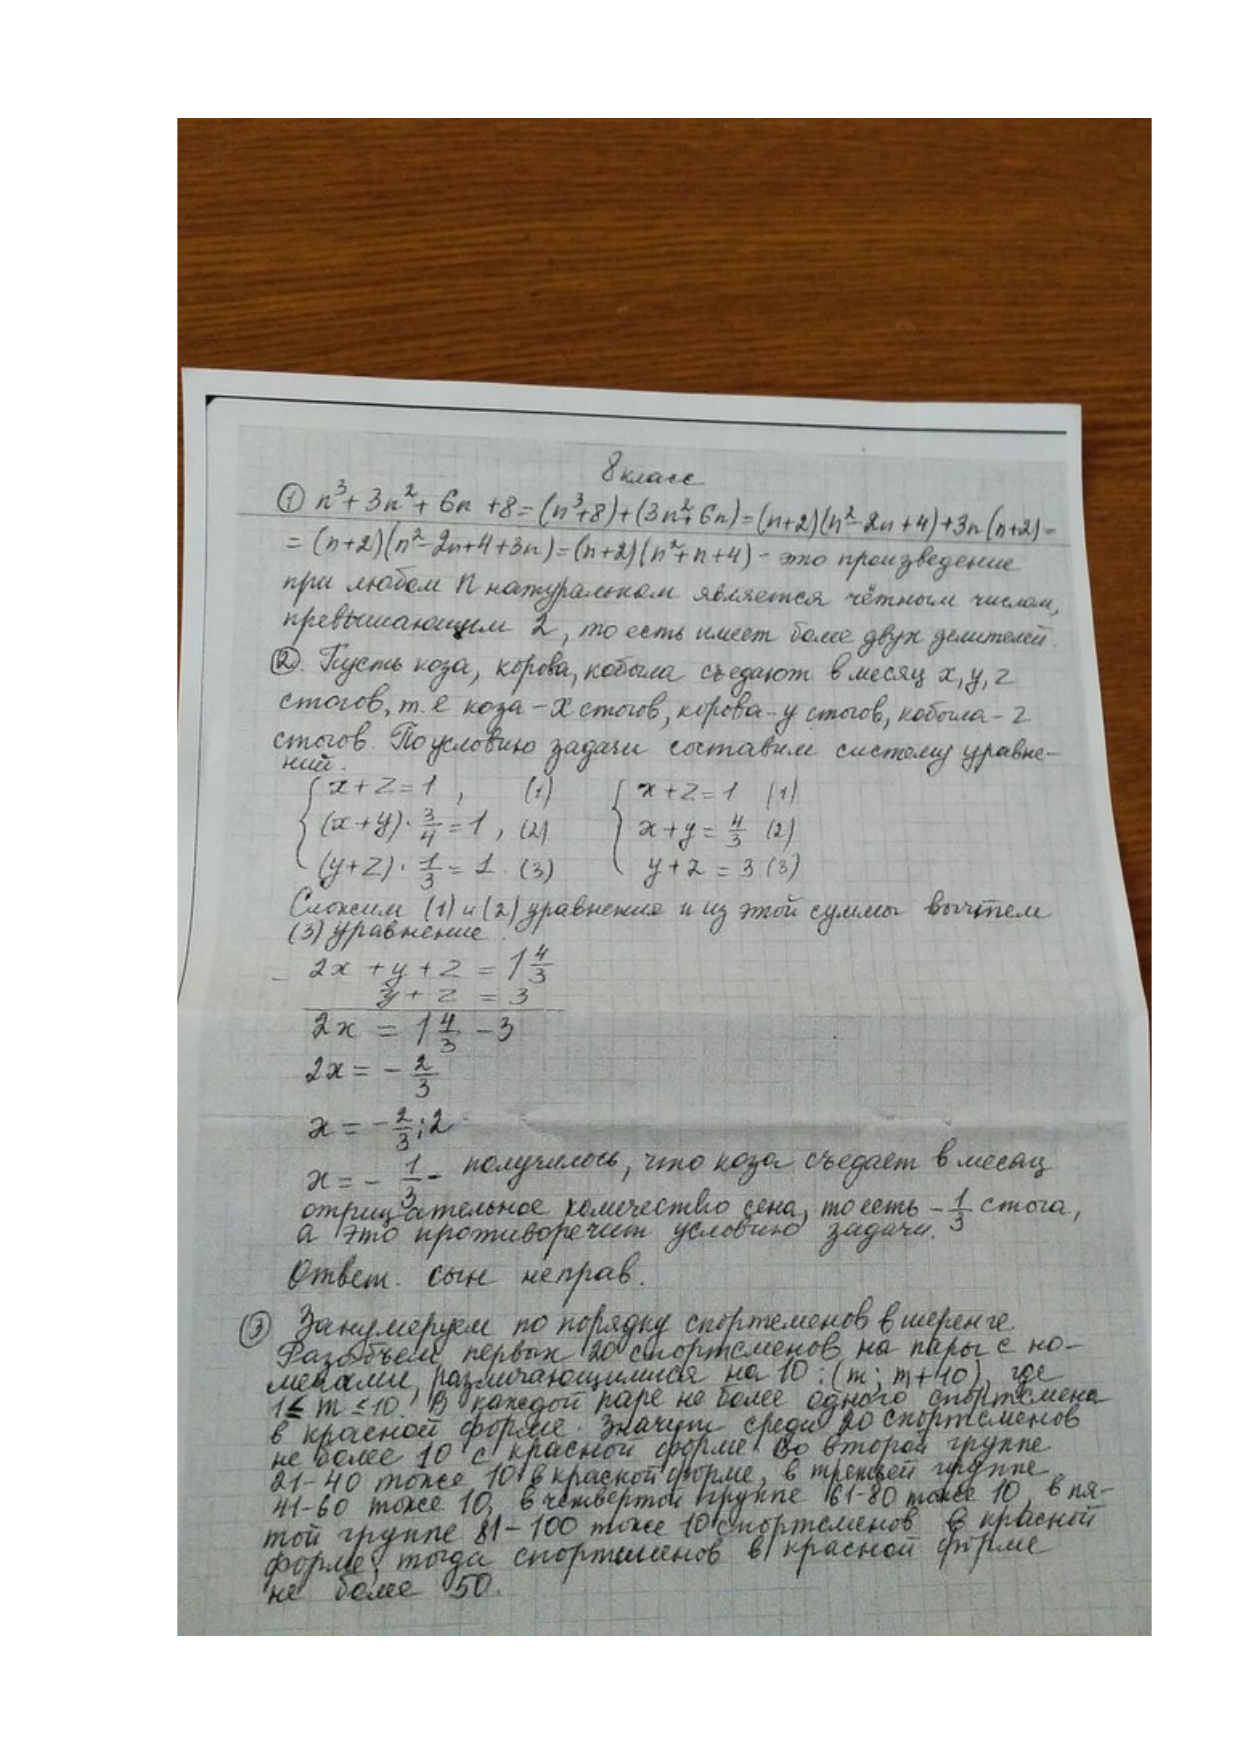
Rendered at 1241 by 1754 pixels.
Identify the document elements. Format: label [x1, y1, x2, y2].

picture [177, 118, 1152, 1636]
